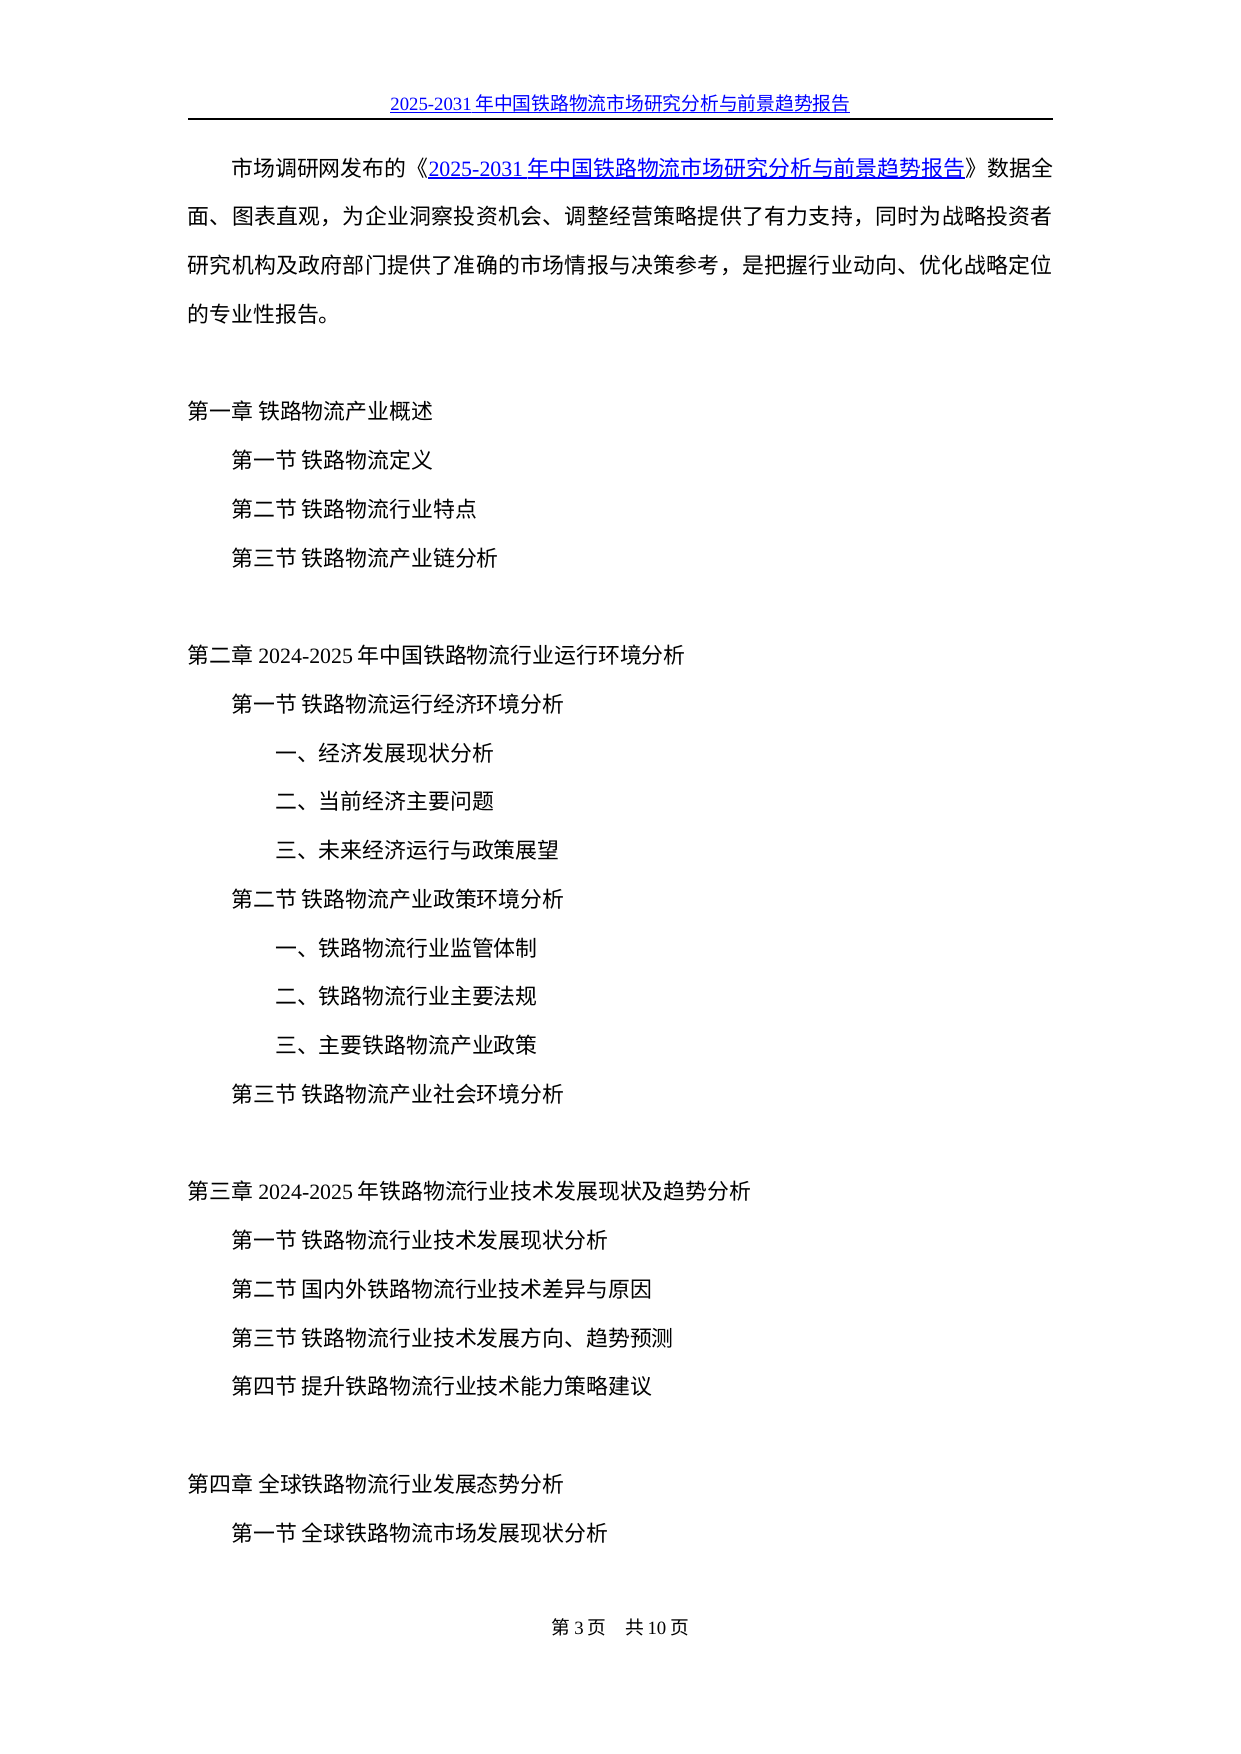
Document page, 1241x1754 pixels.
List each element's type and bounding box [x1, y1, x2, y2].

text [187, 150, 1053, 1548]
